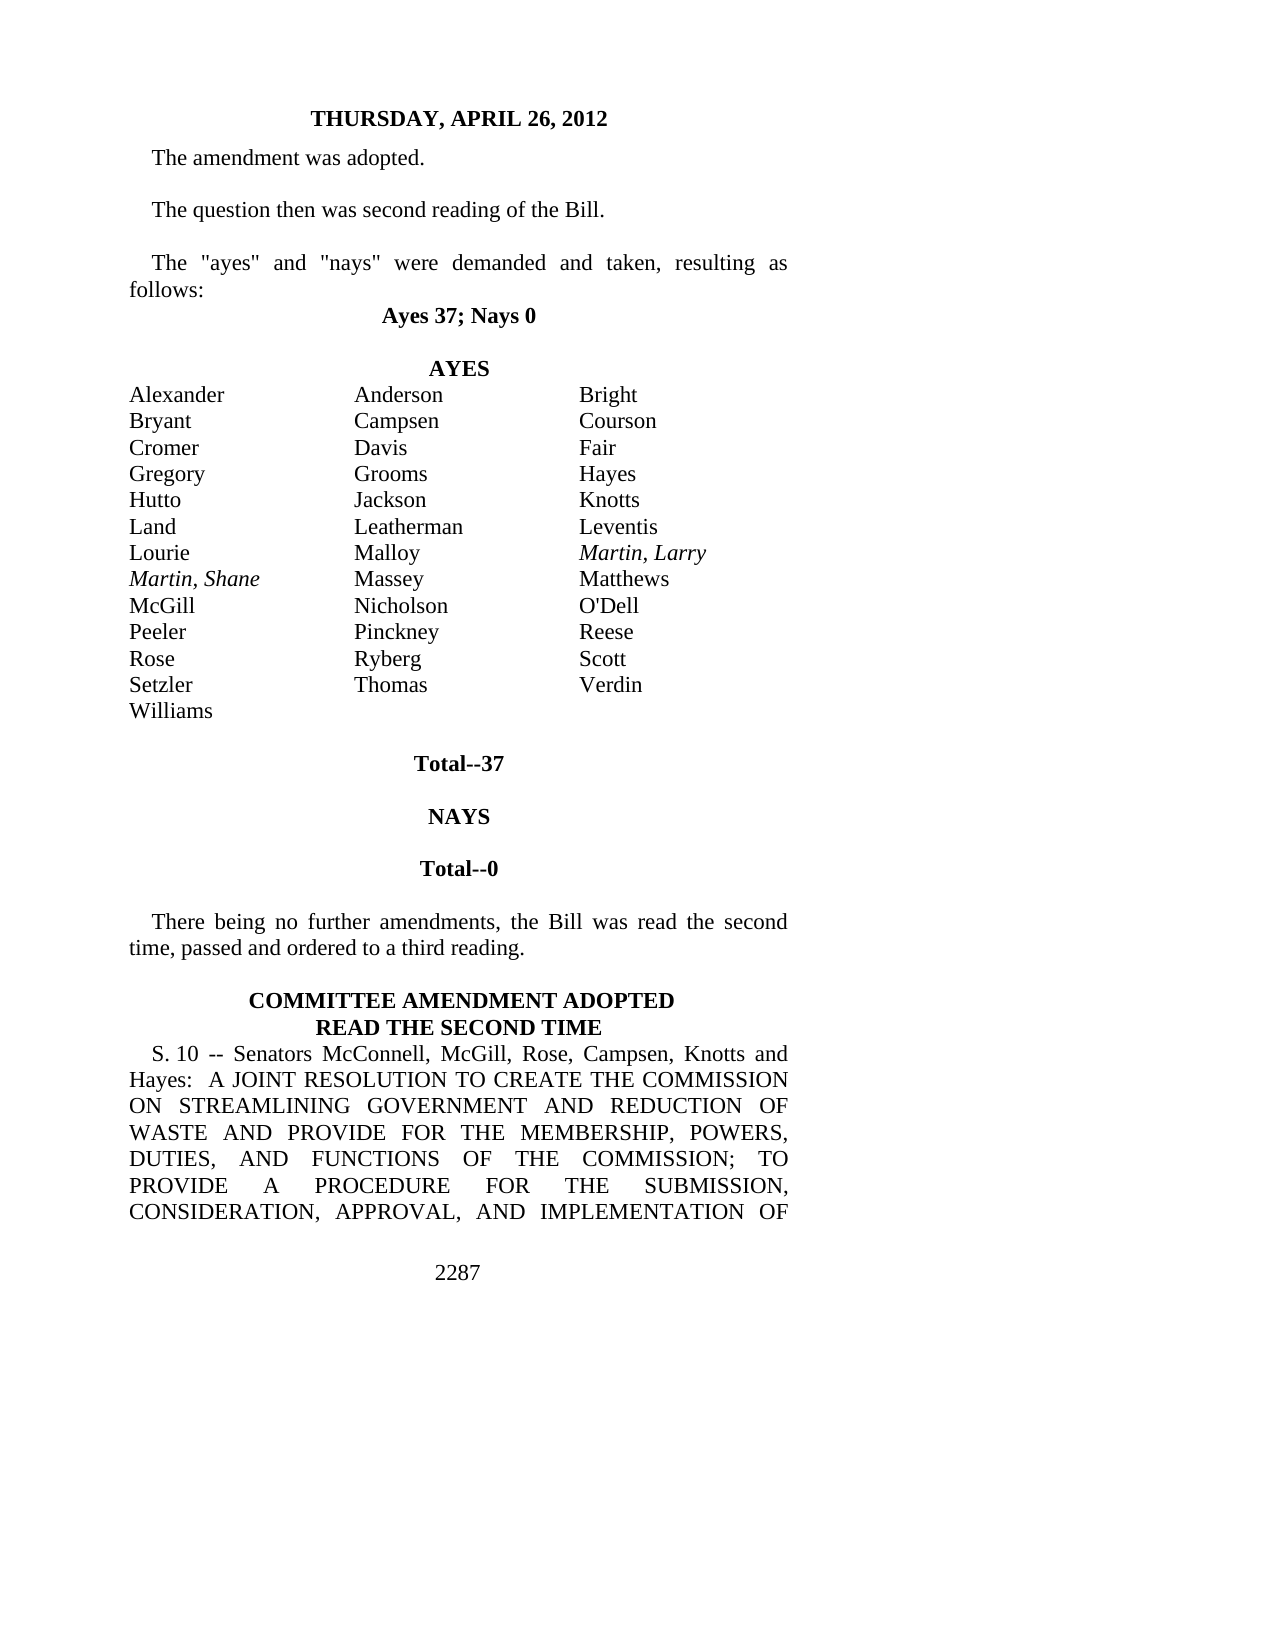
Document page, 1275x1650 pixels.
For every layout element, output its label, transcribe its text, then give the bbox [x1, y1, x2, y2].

text Total--37 [129, 750, 789, 776]
text Ayes 37; Nays 0 [129, 302, 789, 328]
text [129, 1040, 789, 1224]
text Williams [129, 697, 789, 724]
text Martin, Shane Massey Matthews [129, 566, 789, 592]
text Hutto Jackson Knotts [129, 486, 789, 513]
text NAYS [129, 803, 789, 829]
text Cromer Davis Fair [129, 434, 789, 460]
text Setzler Thomas Verdin [129, 671, 789, 697]
text COMMITTEE AMENDMENT ADOPTED [129, 987, 789, 1013]
text READ THE SECOND TIME [129, 1013, 789, 1040]
text There being no further amendments, the Bill was read the second time, passed and ordered to a third reading. [129, 908, 789, 961]
text Rose Ryberg Scott [129, 644, 789, 671]
text Bryant Campsen Courson [129, 407, 789, 434]
text Lourie Malloy Martin, Larry [129, 539, 789, 566]
text Peeler Pinckney Reese [129, 618, 789, 644]
text Total--0 [129, 855, 789, 882]
text Land Leatherman Leventis [129, 513, 789, 539]
text Alexander Anderson Bright [129, 381, 789, 407]
text The amendment was adopted. [129, 144, 789, 170]
text McGill Nicholson O'Dell [129, 592, 789, 618]
text Gregory Grooms Hayes [129, 460, 789, 486]
text The question then was second reading of the Bill. [129, 197, 789, 223]
text The "ayes" and "nays" were demanded and taken, resulting as follows: [129, 249, 789, 302]
text AYES [129, 355, 789, 381]
